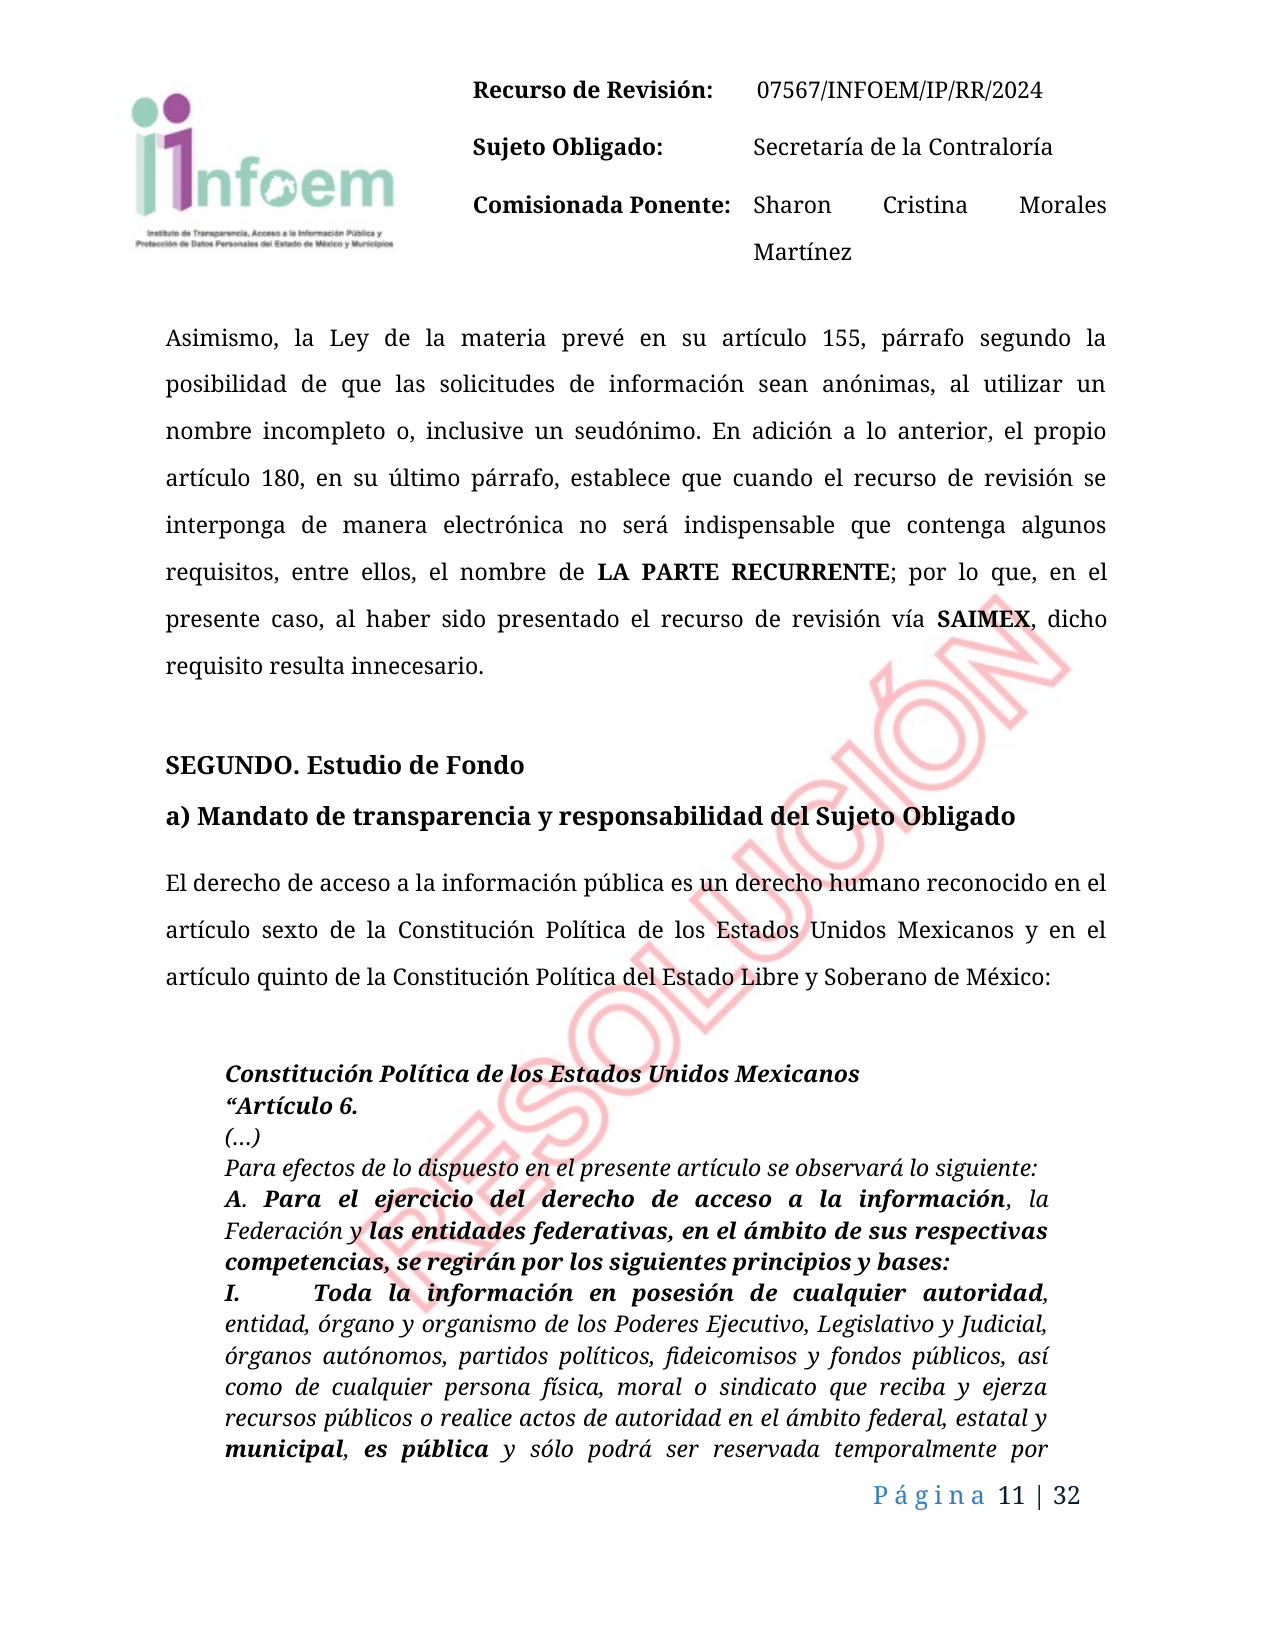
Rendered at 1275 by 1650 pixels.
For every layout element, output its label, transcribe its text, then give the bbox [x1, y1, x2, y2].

text A. Para el ejercicio del derecho de acceso a la información, la Federación y las entidades federativas, en el ámbito de sus respectivas competencias, se regirán por los siguientes principios y bases: [224, 1183, 1051, 1277]
text “Artículo 6. [224, 1089, 1051, 1121]
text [224, 1277, 1051, 1464]
text (…) [224, 1121, 1051, 1152]
text El derecho de acceso a la información pública es un derecho humano reconocido en el artículo sexto de la Constitución Política de los Estados Unidos Mexicanos y en el artículo quinto de la Constitución Política del Estado Libre y Soberano de México: [165, 867, 1107, 992]
subtitle SEGUNDO. Estudio de Fondo [165, 747, 1107, 782]
text Asimismo, la Ley de la materia prevé en su artículo 155, párrafo segundo la posibilidad de que las solicitudes de información sean anónimas, al utilizar un nombre incompleto o, inclusive un seudónimo. En adición a lo anterior, el propio artículo 180, en su último párrafo, establece que cuando el recurso de revisión se interponga de manera electrónica no será indispensable que contenga algunos requisitos, entre ellos, el nombre de LA PARTE RECURRENTE; por lo que, en el presente caso, al haber sido presentado el recurso de revisión vía SAIMEX, dicho requisito resulta innecesario. [165, 321, 1107, 681]
text Para efectos de lo dispuesto en el presente artículo se observará lo siguiente: [224, 1152, 1051, 1183]
text Constitución Política de los Estados Unidos Mexicanos [224, 1058, 1051, 1089]
picture [2, 29, 1275, 1650]
subtitle a) Mandato de transparencia y responsabilidad del Sujeto Obligado [165, 798, 1107, 833]
